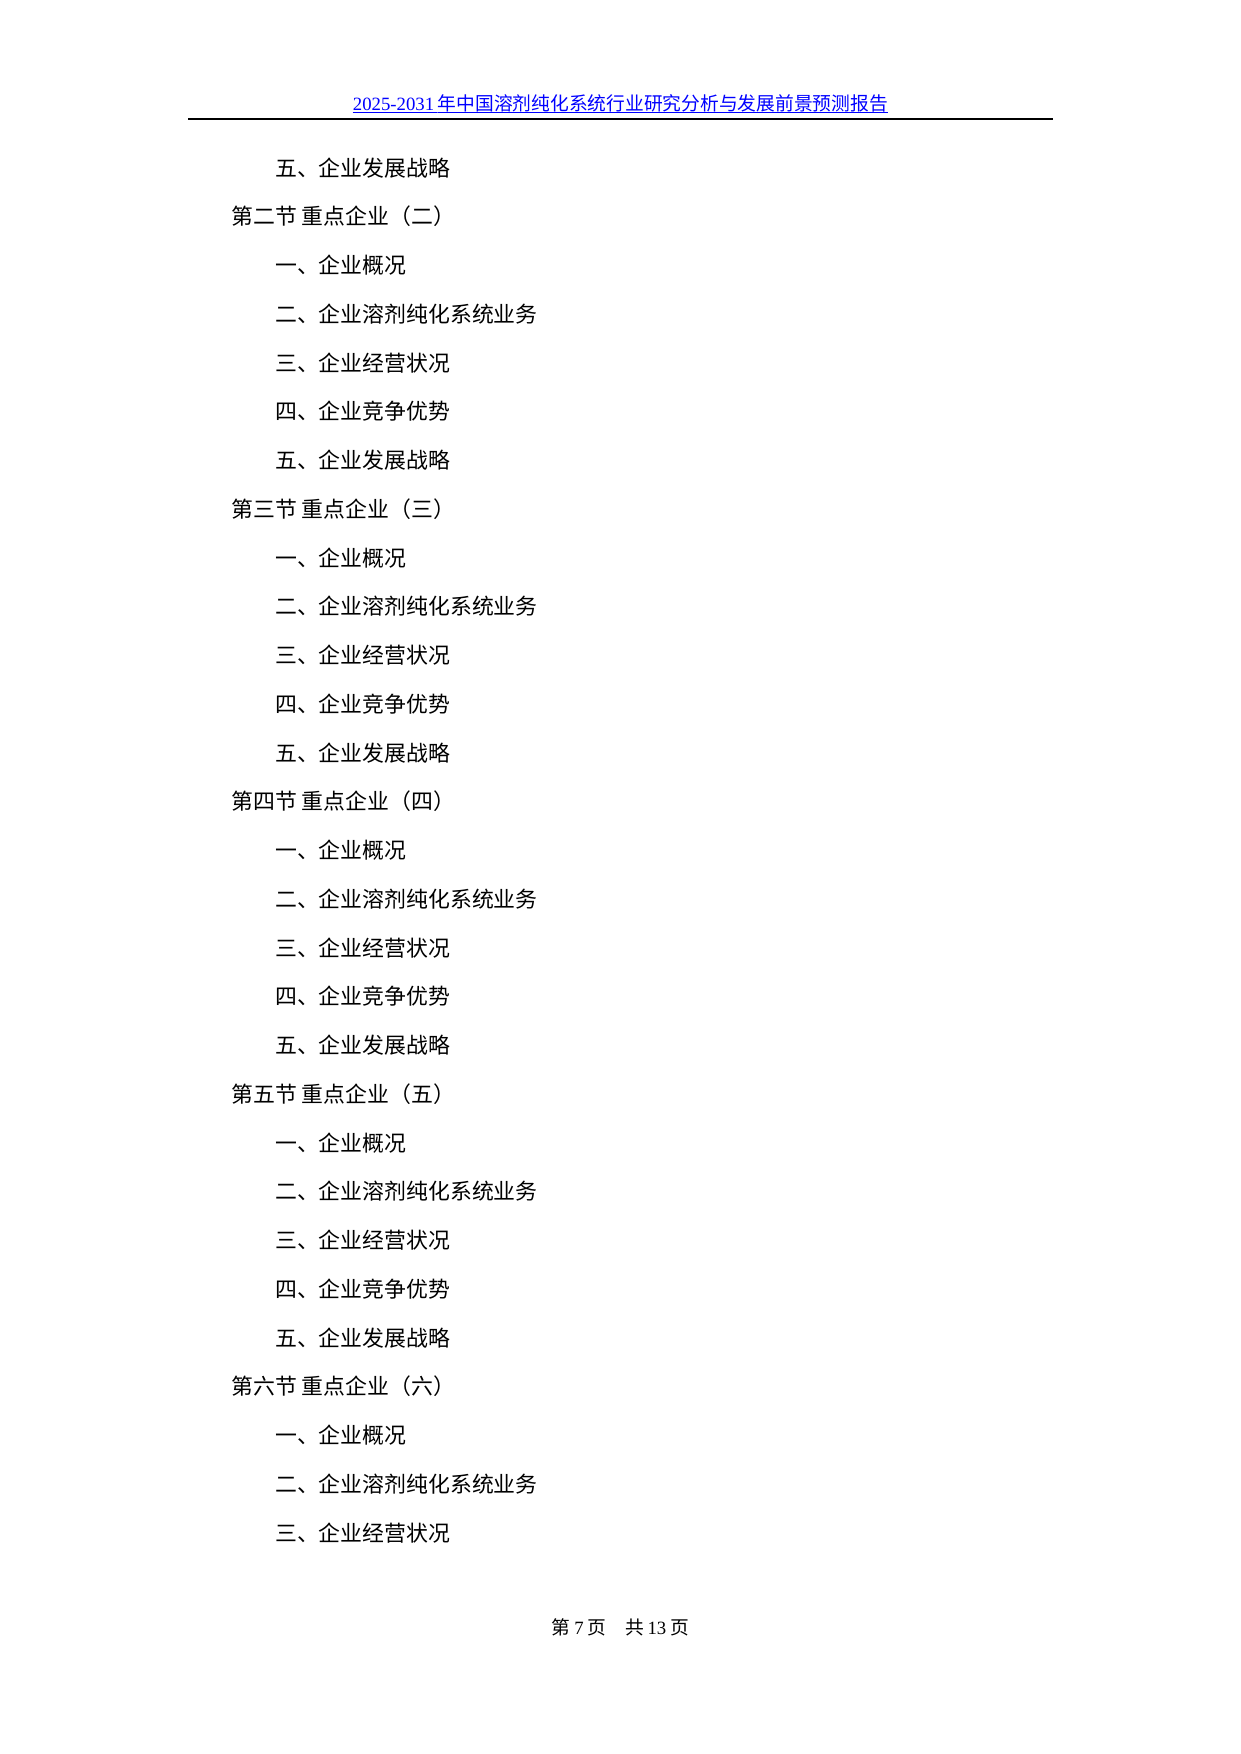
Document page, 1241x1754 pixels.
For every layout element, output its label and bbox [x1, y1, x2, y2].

text [187, 150, 1053, 1548]
